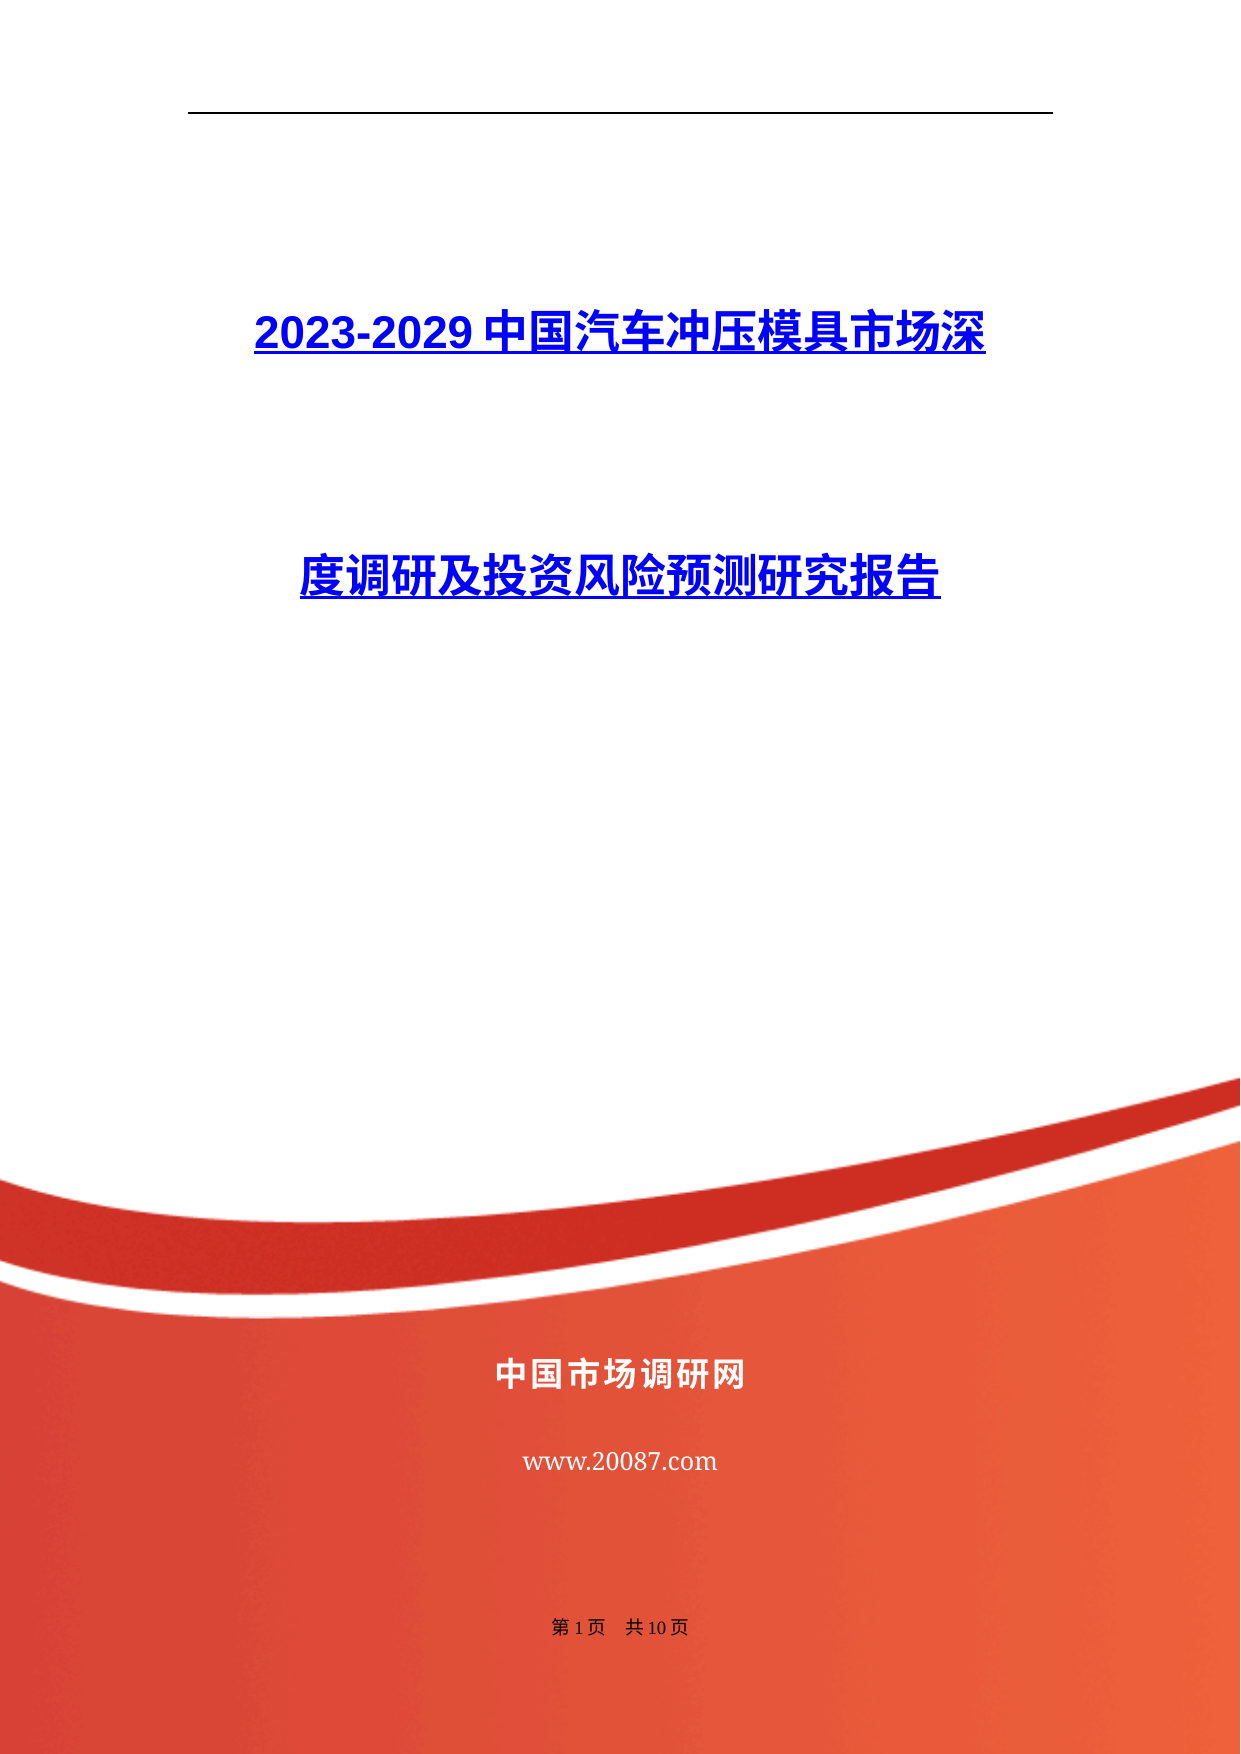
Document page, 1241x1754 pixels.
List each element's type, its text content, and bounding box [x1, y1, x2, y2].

table_header 2023-2029中国汽车冲压模具市场深度调研及投资风险预测研究报告 [188, 207, 1053, 773]
picture [0, 1006, 1241, 1754]
text www.20087.com [187, 1428, 1053, 1493]
subtitle 中国市场调研网 [187, 1339, 1053, 1404]
